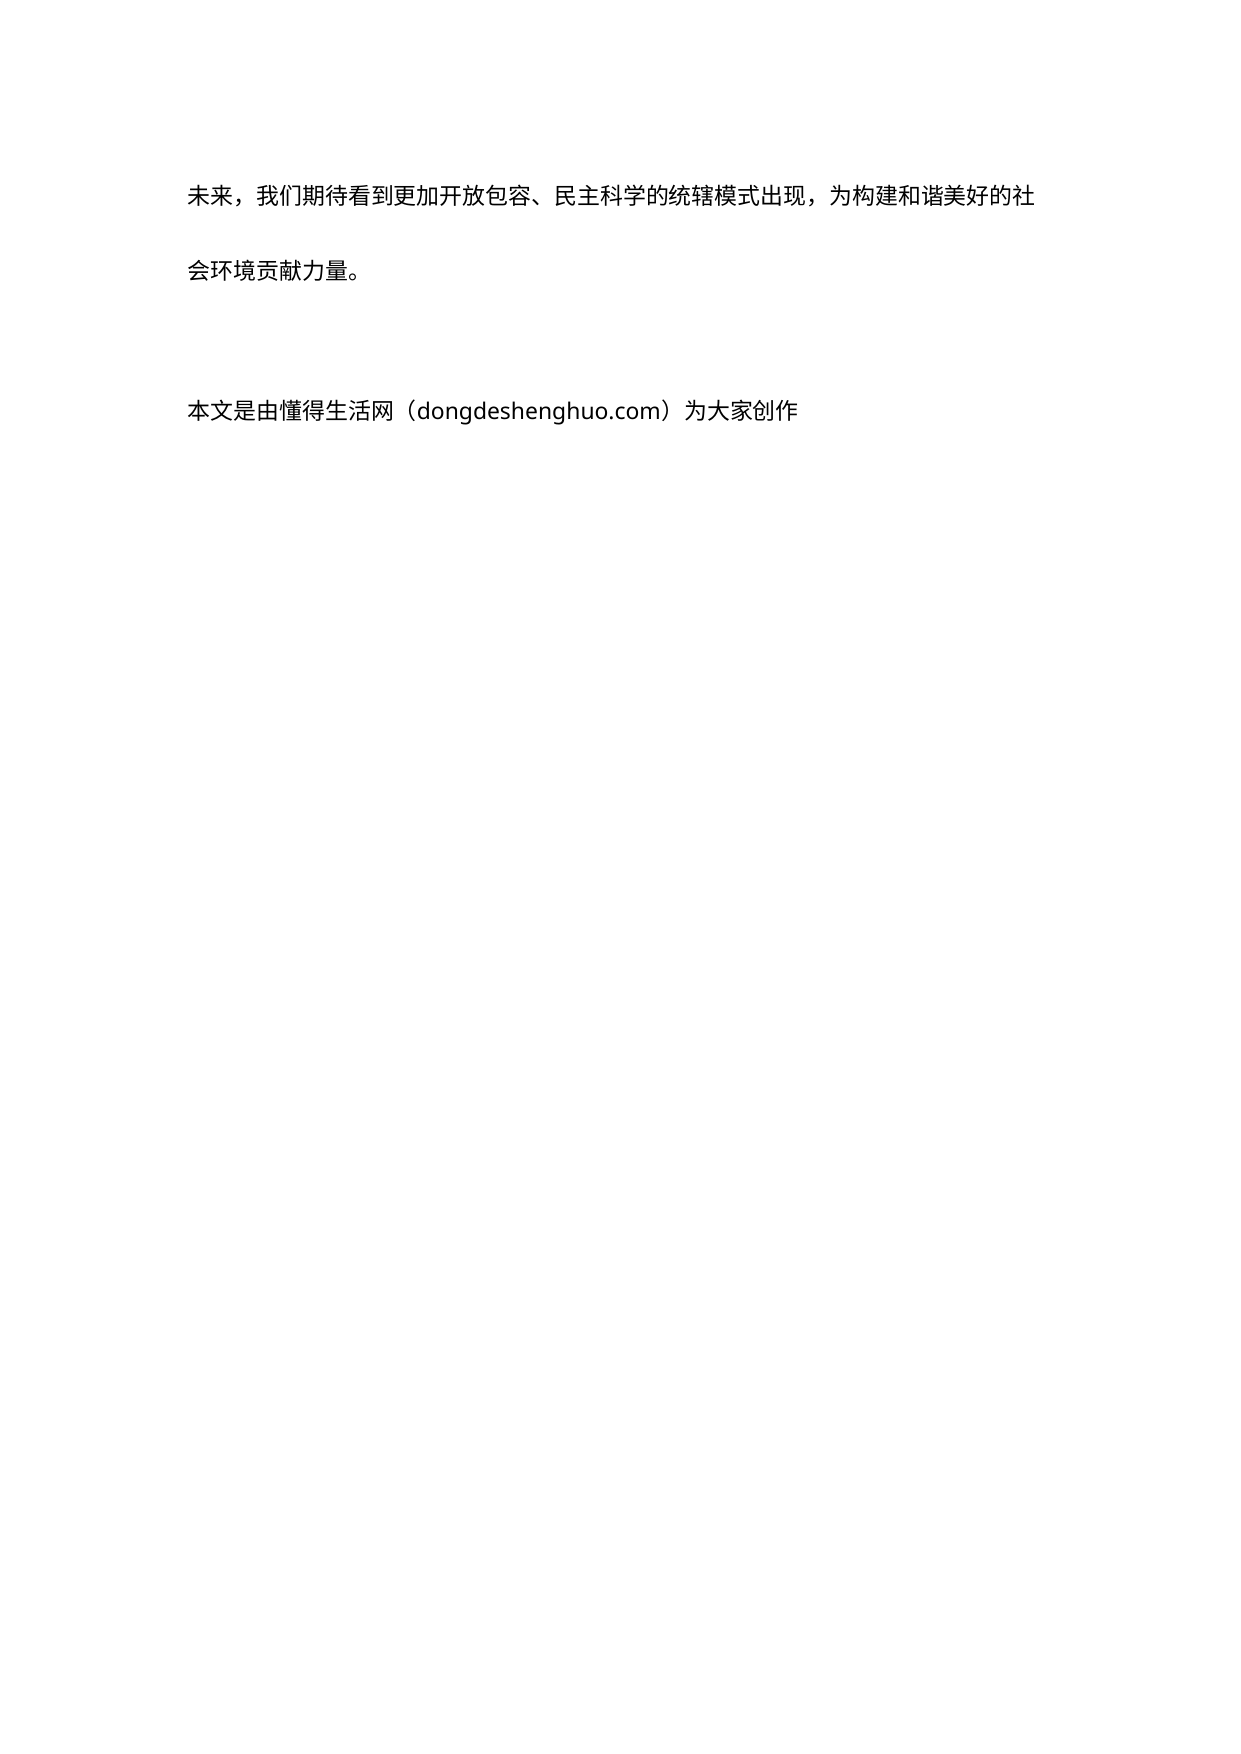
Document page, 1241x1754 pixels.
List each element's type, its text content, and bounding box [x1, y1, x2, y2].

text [187, 162, 1053, 302]
text 本文是由懂得生活网（dongdeshenghuo.com）为大家创作 [187, 377, 1053, 442]
